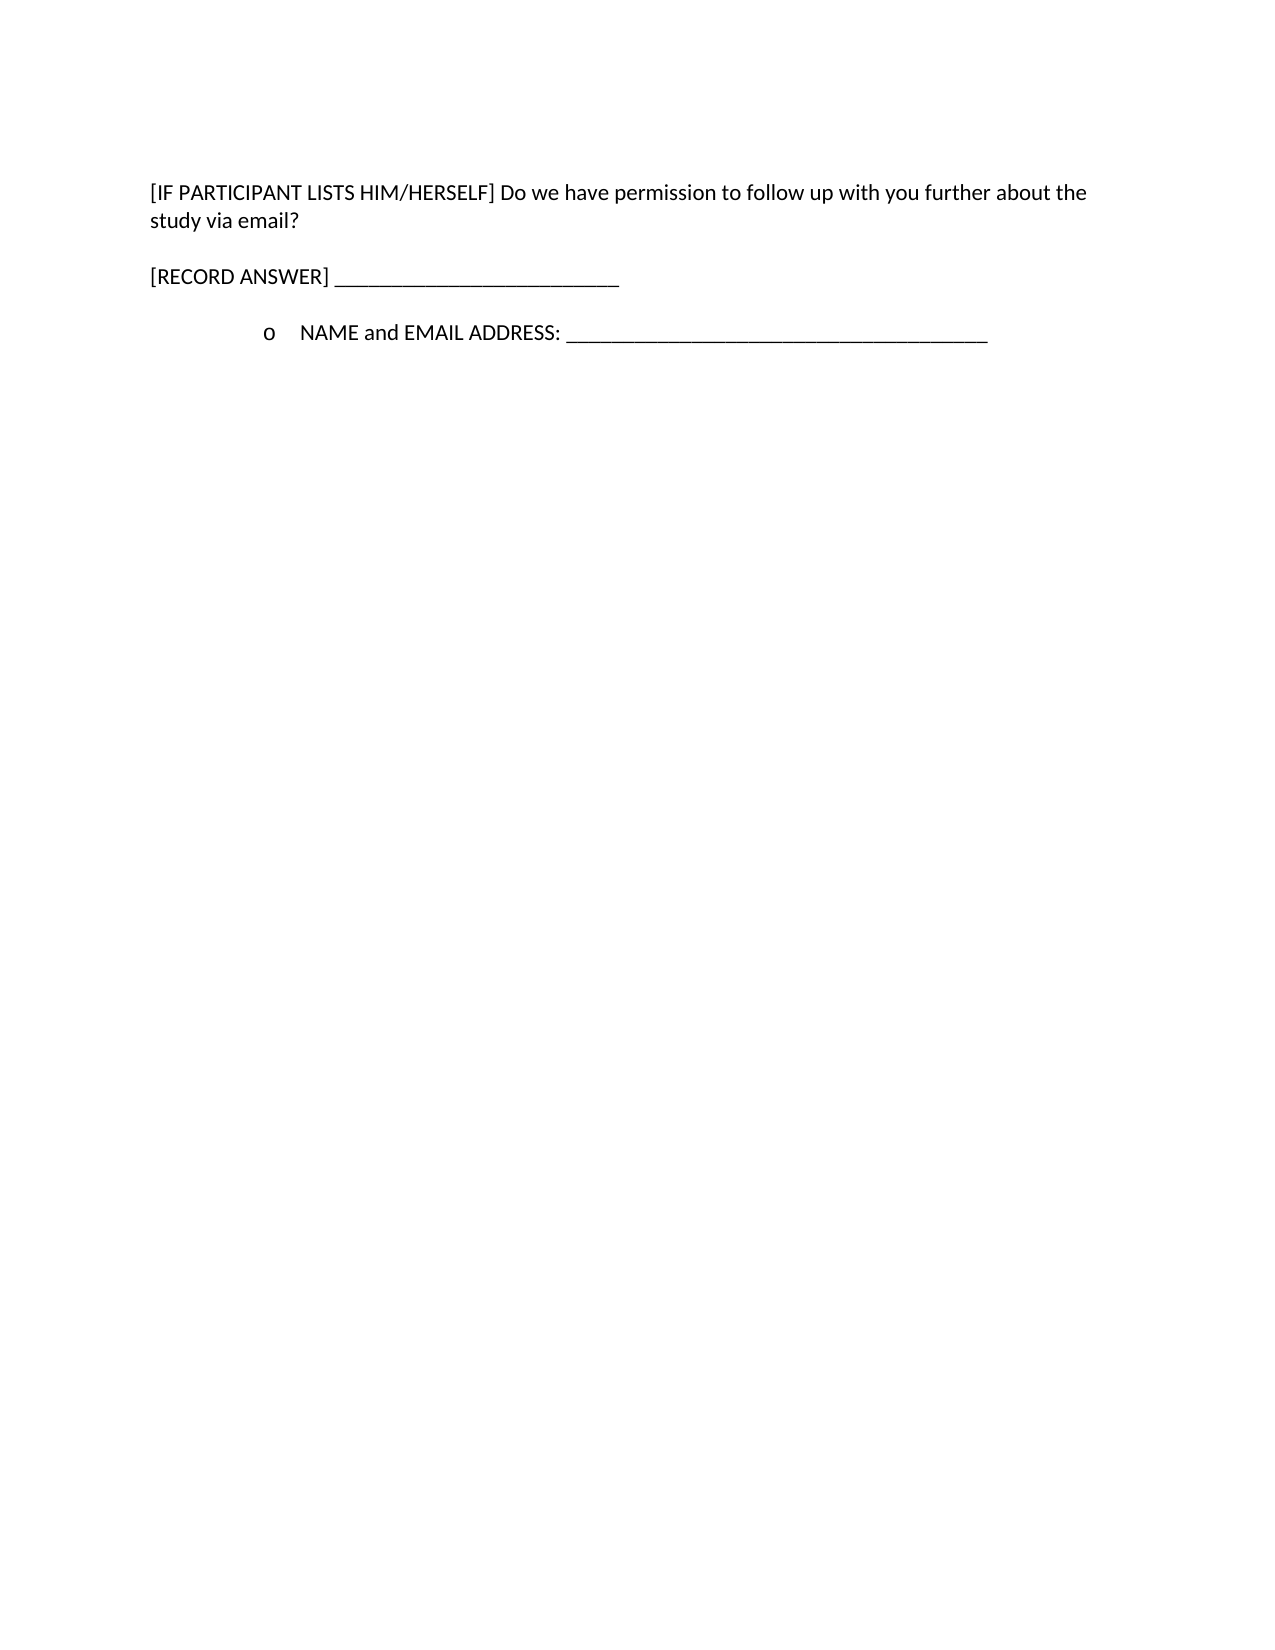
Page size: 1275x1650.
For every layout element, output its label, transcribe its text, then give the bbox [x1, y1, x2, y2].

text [150, 262, 1125, 290]
list NAME and EMAIL ADDRESS: _____________________________________ [262, 318, 1125, 347]
text [IF PARTICIPANT LISTS HIM/HERSELF] Do we have permission to follow up with you further about the study via email? [150, 178, 1125, 234]
